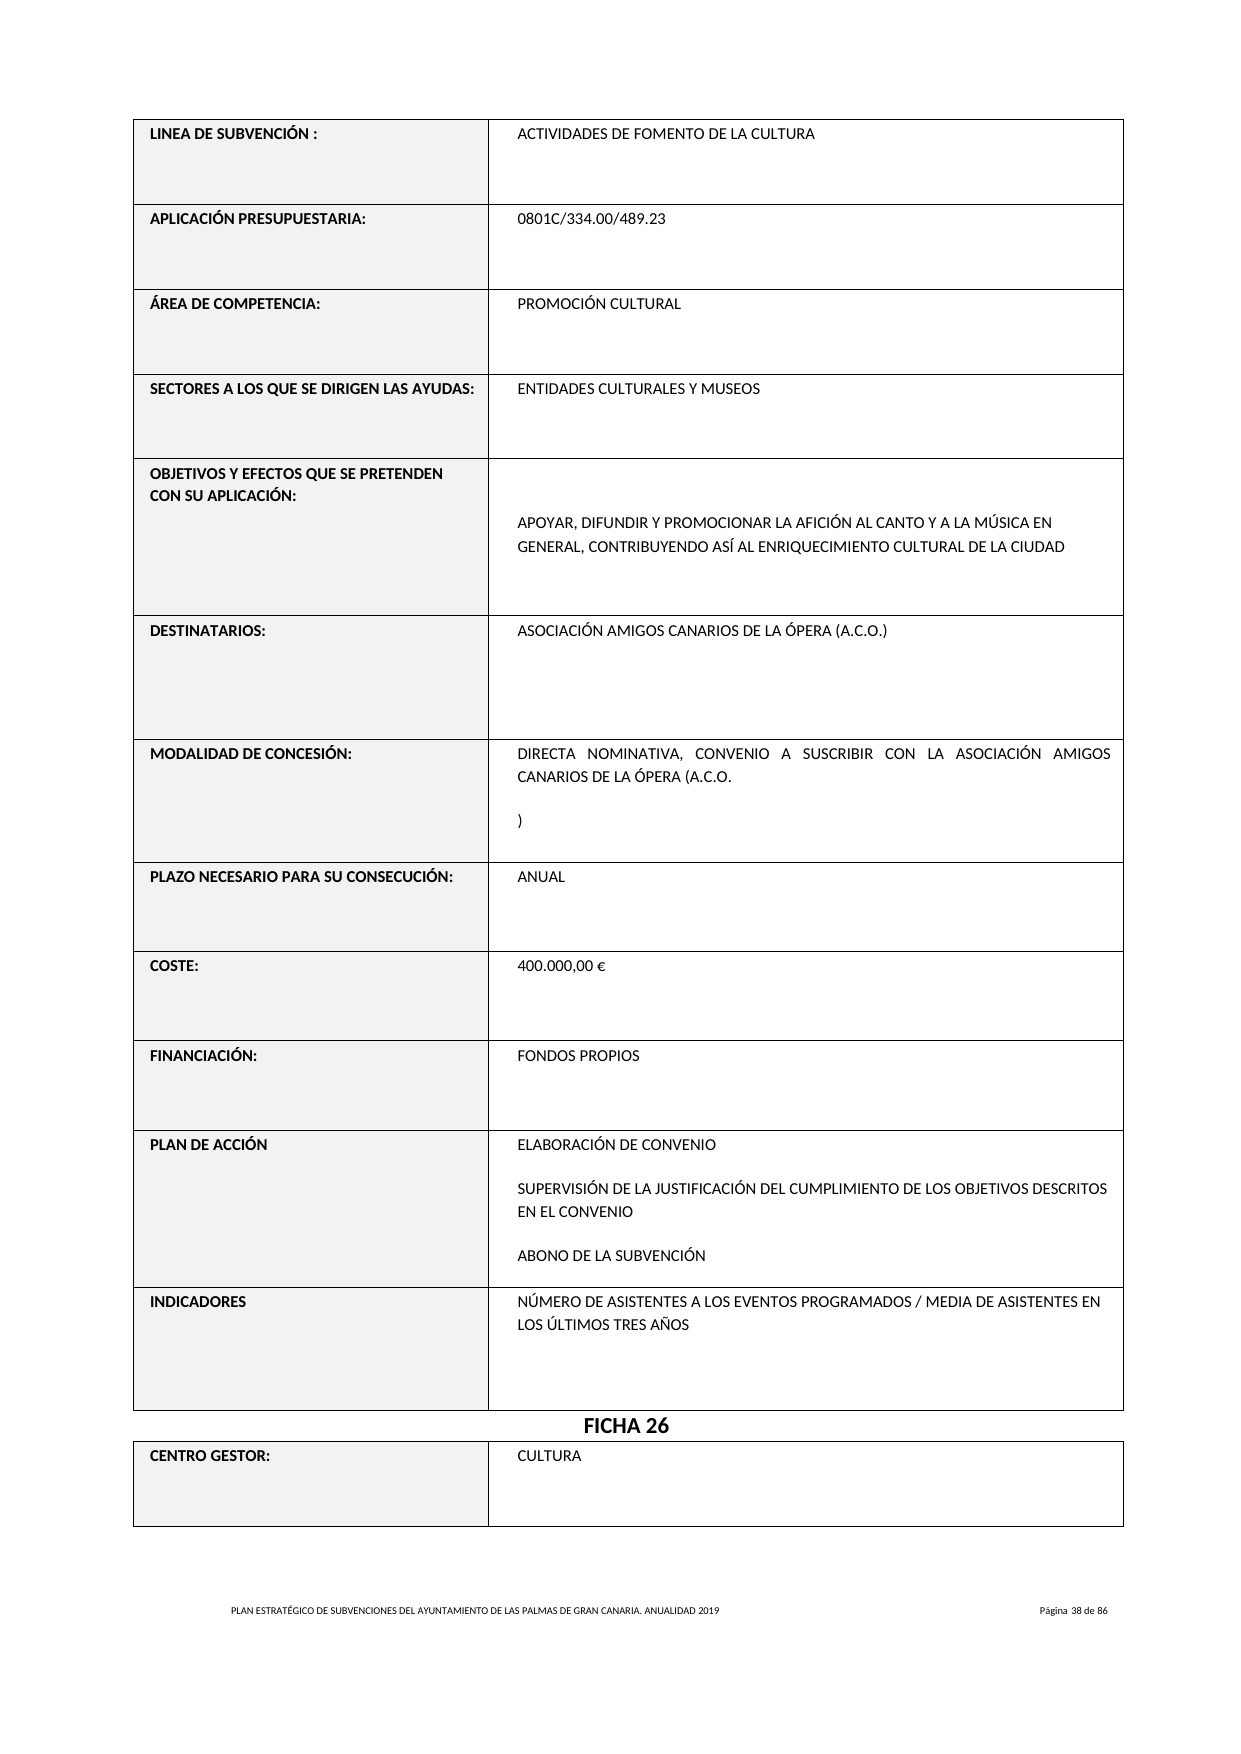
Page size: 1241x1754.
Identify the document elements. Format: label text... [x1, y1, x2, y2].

text FICHA 26 [583, 1411, 1108, 1439]
table_cell INDICADORES [134, 1288, 488, 1410]
table_cell ASOCIACIÓN AMIGOS CANARIOS DE LA ÓPERA (A.C.O.) [489, 616, 1123, 738]
table_cell NÚMERO DE ASISTENTES A LOS EVENTOS PROGRAMADOS / MEDIA DE ASISTENTES EN LOS ÚLTIMOS TRES AÑOS [489, 1288, 1123, 1410]
table_cell LINEA DE SUBVENCIÓN : [134, 120, 488, 204]
table_cell 0801C/334.00/489.23 [489, 205, 1123, 289]
table_cell ACTIVIDADES DE FOMENTO DE LA CULTURA [489, 120, 1123, 204]
table_cell 400.000,00 € [489, 952, 1123, 1040]
table_cell PLAZO NECESARIO PARA SU CONSECUCIÓN: [134, 863, 488, 951]
table_cell ÁREA DE COMPETENCIA: [134, 290, 488, 373]
table_cell OBJETIVOS Y EFECTOS QUE SE PRETENDEN CON SU APLICACIÓN: [134, 459, 488, 615]
table_cell ELABORACIÓN DE CONVENIO SUPERVISIÓN DE LA JUSTIFICACIÓN DEL CUMPLIMIENTO DE LOS OBJETIVOS DESCRITOS EN EL CONVENIO ABONO DE LA SUBVENCIÓN [489, 1131, 1123, 1287]
table_cell APLICACIÓN PRESUPUESTARIA: [134, 205, 488, 289]
table_cell SECTORES A LOS QUE SE DIRIGEN LAS AYUDAS: [134, 375, 488, 458]
table_cell ENTIDADES CULTURALES Y MUSEOS [489, 375, 1123, 458]
table_cell FINANCIACIÓN: [134, 1041, 488, 1129]
table_cell FONDOS PROPIOS [489, 1041, 1123, 1129]
table_cell MODALIDAD DE CONCESIÓN: [134, 740, 488, 862]
table_header CENTRO GESTOR: [134, 1442, 488, 1526]
table_cell DIRECTA NOMINATIVA, CONVENIO A SUSCRIBIR CON LA ASOCIACIÓN AMIGOS CANARIOS DE LA ÓPERA (A.C.O. ) [489, 740, 1123, 862]
table_cell PROMOCIÓN CULTURAL [489, 290, 1123, 373]
table_cell PLAN DE ACCIÓN [134, 1131, 488, 1287]
table_cell APOYAR, DIFUNDIR Y PROMOCIONAR LA AFICIÓN AL CANTO Y A LA MÚSICA EN GENERAL, CONTRIBUYENDO ASÍ AL ENRIQUECIMIENTO CULTURAL DE LA CIUDAD [489, 459, 1123, 615]
table_cell ANUAL [489, 863, 1123, 951]
table_cell COSTE: [134, 952, 488, 1040]
table_cell DESTINATARIOS: [134, 616, 488, 738]
table_header CULTURA [489, 1442, 1123, 1526]
